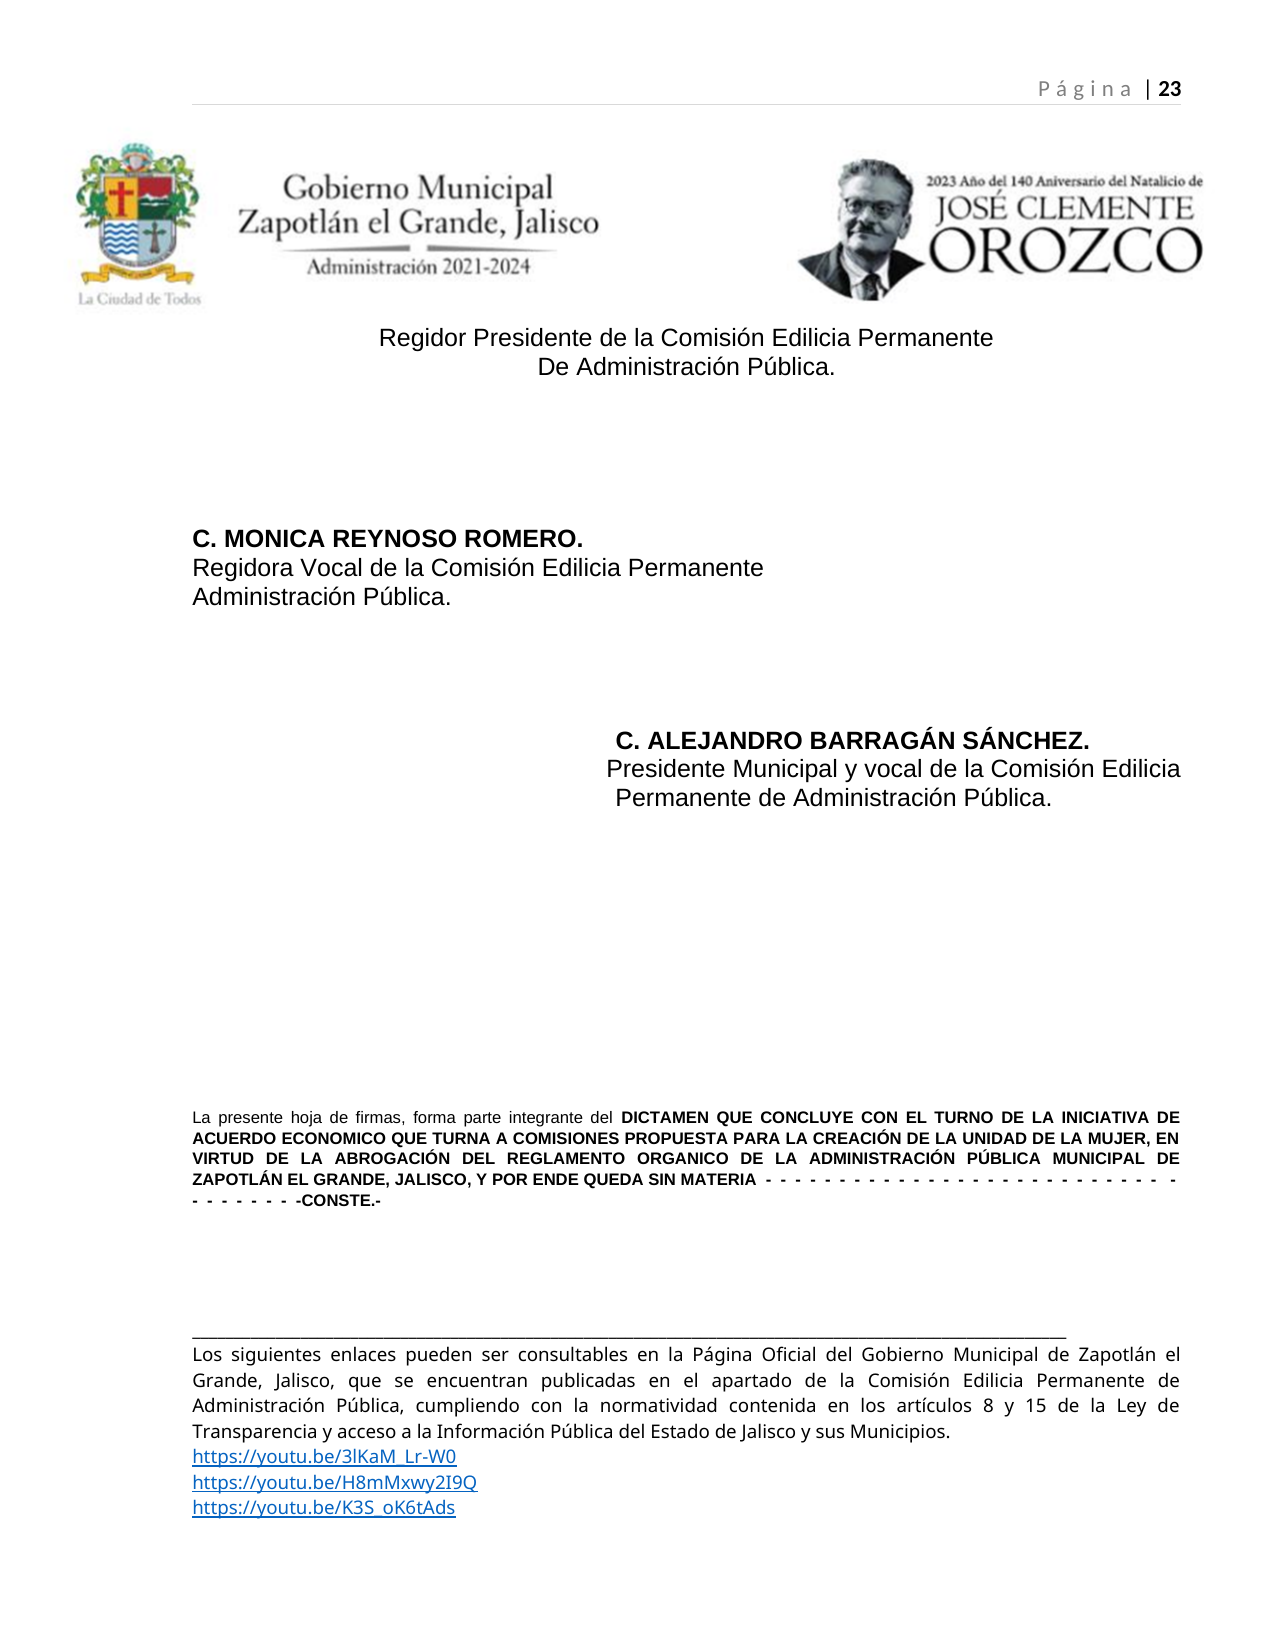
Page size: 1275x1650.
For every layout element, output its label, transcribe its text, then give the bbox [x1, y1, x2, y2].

text Regidora Vocal de la Comisión Edilicia Permanente [192, 553, 1181, 582]
text C. MONICA REYNOSO ROMERO. [192, 524, 1181, 553]
text La presente hoja de firmas, forma parte integrante del DICTAMEN QUE CONCLUYE CON EL TURNO DE LA INICIATIVA DE ACUERDO ECONOMICO QUE TURNA A COMISIONES PROPUESTA PARA LA CREACIÓN DE LA UNIDAD DE LA MUJER, EN VIRTUD DE LA ABROGACIÓN DEL REGLAMENTO ORGANICO DE LA ADMINISTRACIÓN PÚBLICA MUNICIPAL DE ZAPOTLÁN EL GRANDE, JALISCO, Y POR ENDE QUEDA SIN MATERIA - - - - - - - - - - - - - - - - - - - - - - - - - - - - - - - - - - - -CONSTE.- [192, 1108, 1181, 1209]
picture [18, 117, 1257, 324]
text Permanente de Administración Pública. [487, 783, 1181, 812]
text Presidente Municipal y vocal de la Comisión Edilicia [192, 754, 1181, 783]
text Administración Pública. [192, 582, 1181, 611]
text De Administración Pública. [192, 352, 1181, 381]
text C. ALEJANDRO BARRAGÁN SÁNCHEZ. [192, 726, 1181, 754]
text Regidor Presidente de la Comisión Edilicia Permanente [192, 251, 1181, 352]
